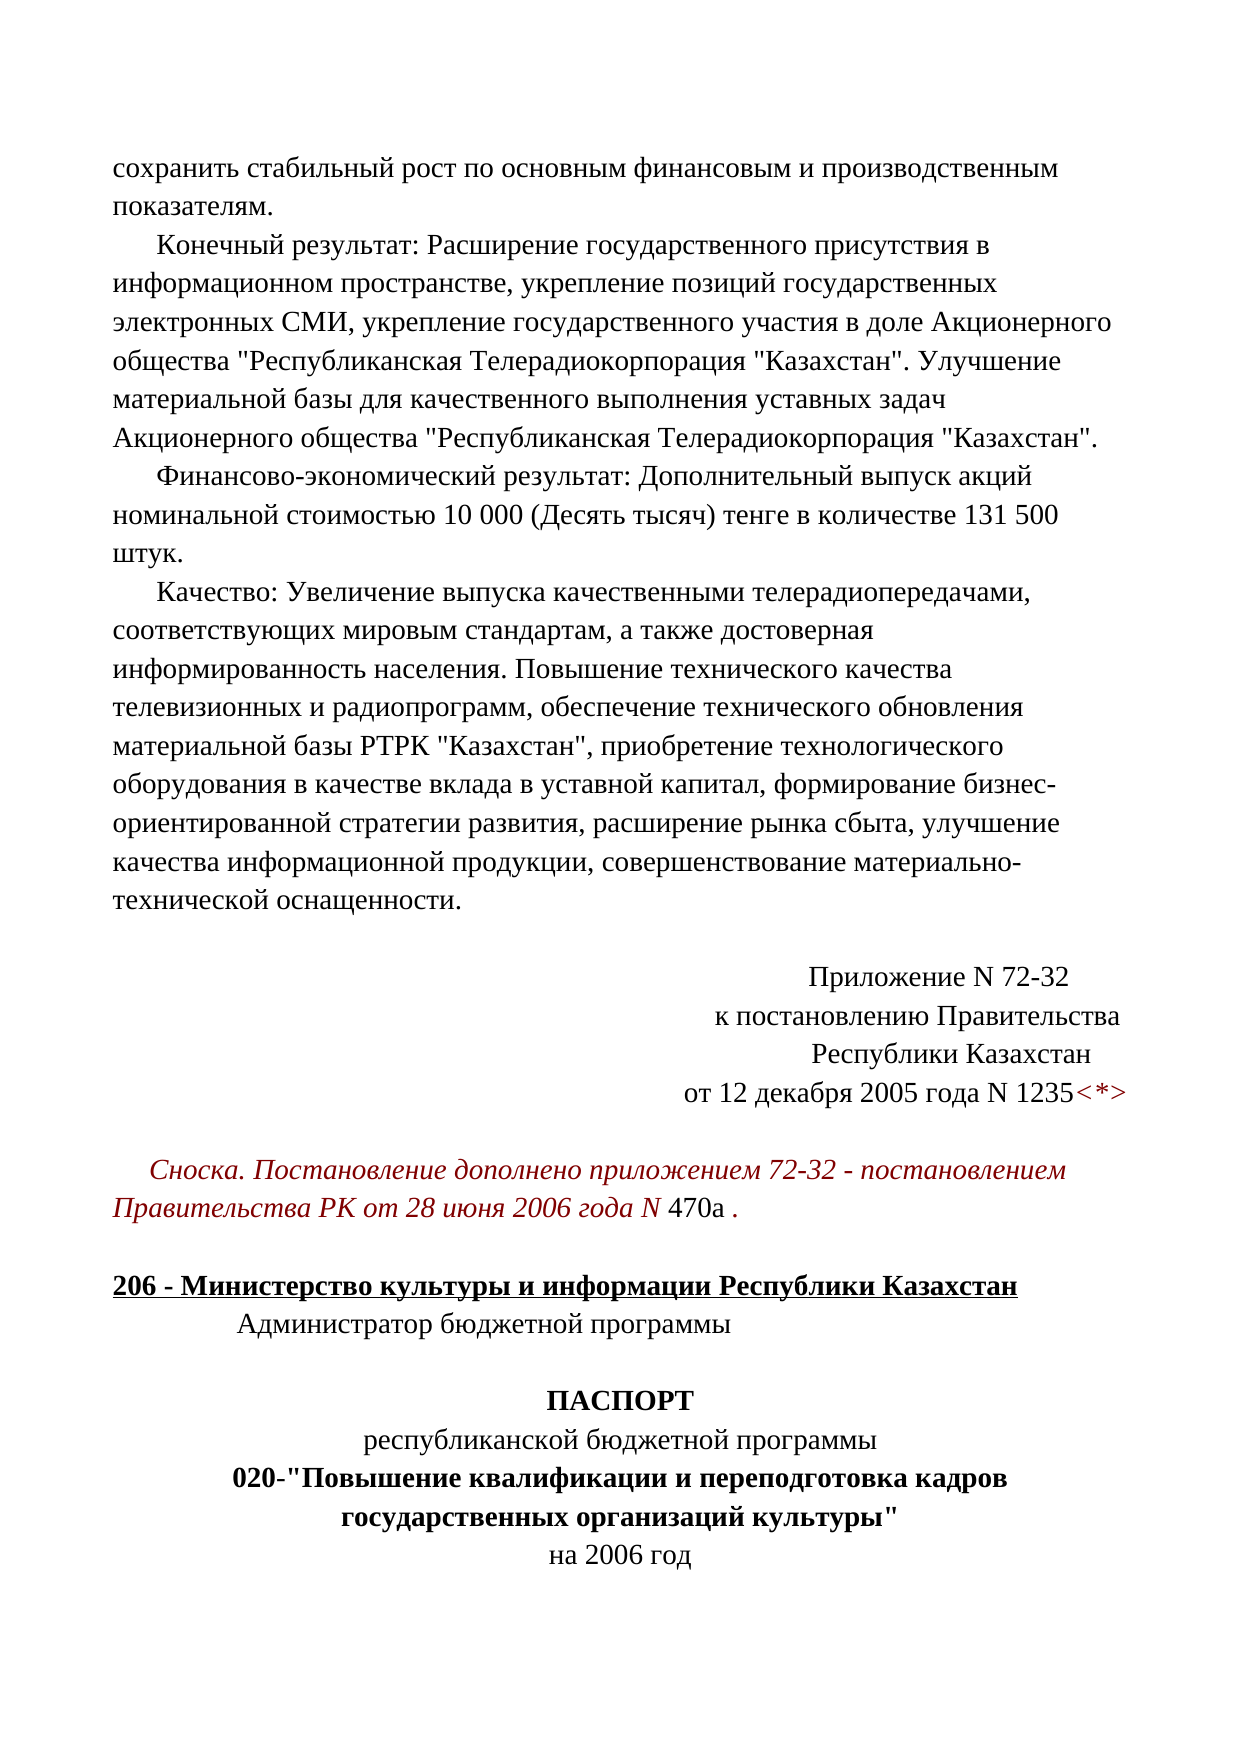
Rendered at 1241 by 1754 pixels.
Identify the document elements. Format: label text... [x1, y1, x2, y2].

text Качество: Увеличение выпуска качественными телерадиопередачами, соответствующих мировым стандартам, а также достоверная информированность населения. Повышение технического качества телевизионных и радиопрограмм, обеспечение технического обновления материальной базы РТРК "Казахстан", приобретение технологического оборудования в качестве вклада в уставной капитал, формирование бизнес-ориентированной стратегии развития, расширение рынка сбыта, улучшение качества информационной продукции, совершенствование материально-технической оснащенности. [112, 574, 1128, 916]
text Конечный результат: Расширение государственного присутствия в информационном пространстве, укрепление позиций государственных электронных СМИ, укрепление государственного участия в доле Акционерного общества "Республиканская Телерадиокорпорация "Казахстан". Улучшение материальной базы для качественного выполнения уставных задач Акционерного общества "Республиканская Телерадиокорпорация "Казахстан". [112, 227, 1128, 453]
text 020 - "Повышение квалификации и переподготовка кадров [112, 1460, 1128, 1494]
text государственных организаций культуры" [112, 1499, 1128, 1532]
text 206 - Министерство культуры и информации Республики Казахстан [112, 1268, 1128, 1301]
text Администратор бюджетной программы [112, 1306, 1128, 1340]
text ПАСПОРТ [112, 1383, 1128, 1417]
text Финансово-экономический результат: Дополнительный выпуск акций номинальной стоимостью 10 000 (Десять тысяч) тенге в количестве 131 500 штук. [112, 458, 1128, 569]
text к постановлению Правительства [112, 998, 1128, 1031]
text Сноска. Постановление дополнено приложением 72-32 - постановлением Правительства РК от 28 июня 2006 года N 470а . [112, 1152, 1128, 1224]
text Республики Казахстан [112, 1036, 1128, 1070]
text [112, 150, 1128, 222]
text республиканской бюджетной программы [112, 1422, 1128, 1455]
text Приложение N 72-32 [112, 959, 1128, 993]
text на 2006 год [112, 1537, 1128, 1571]
text от 12 декабря 2005 года N 1235 <*> [112, 1075, 1128, 1108]
